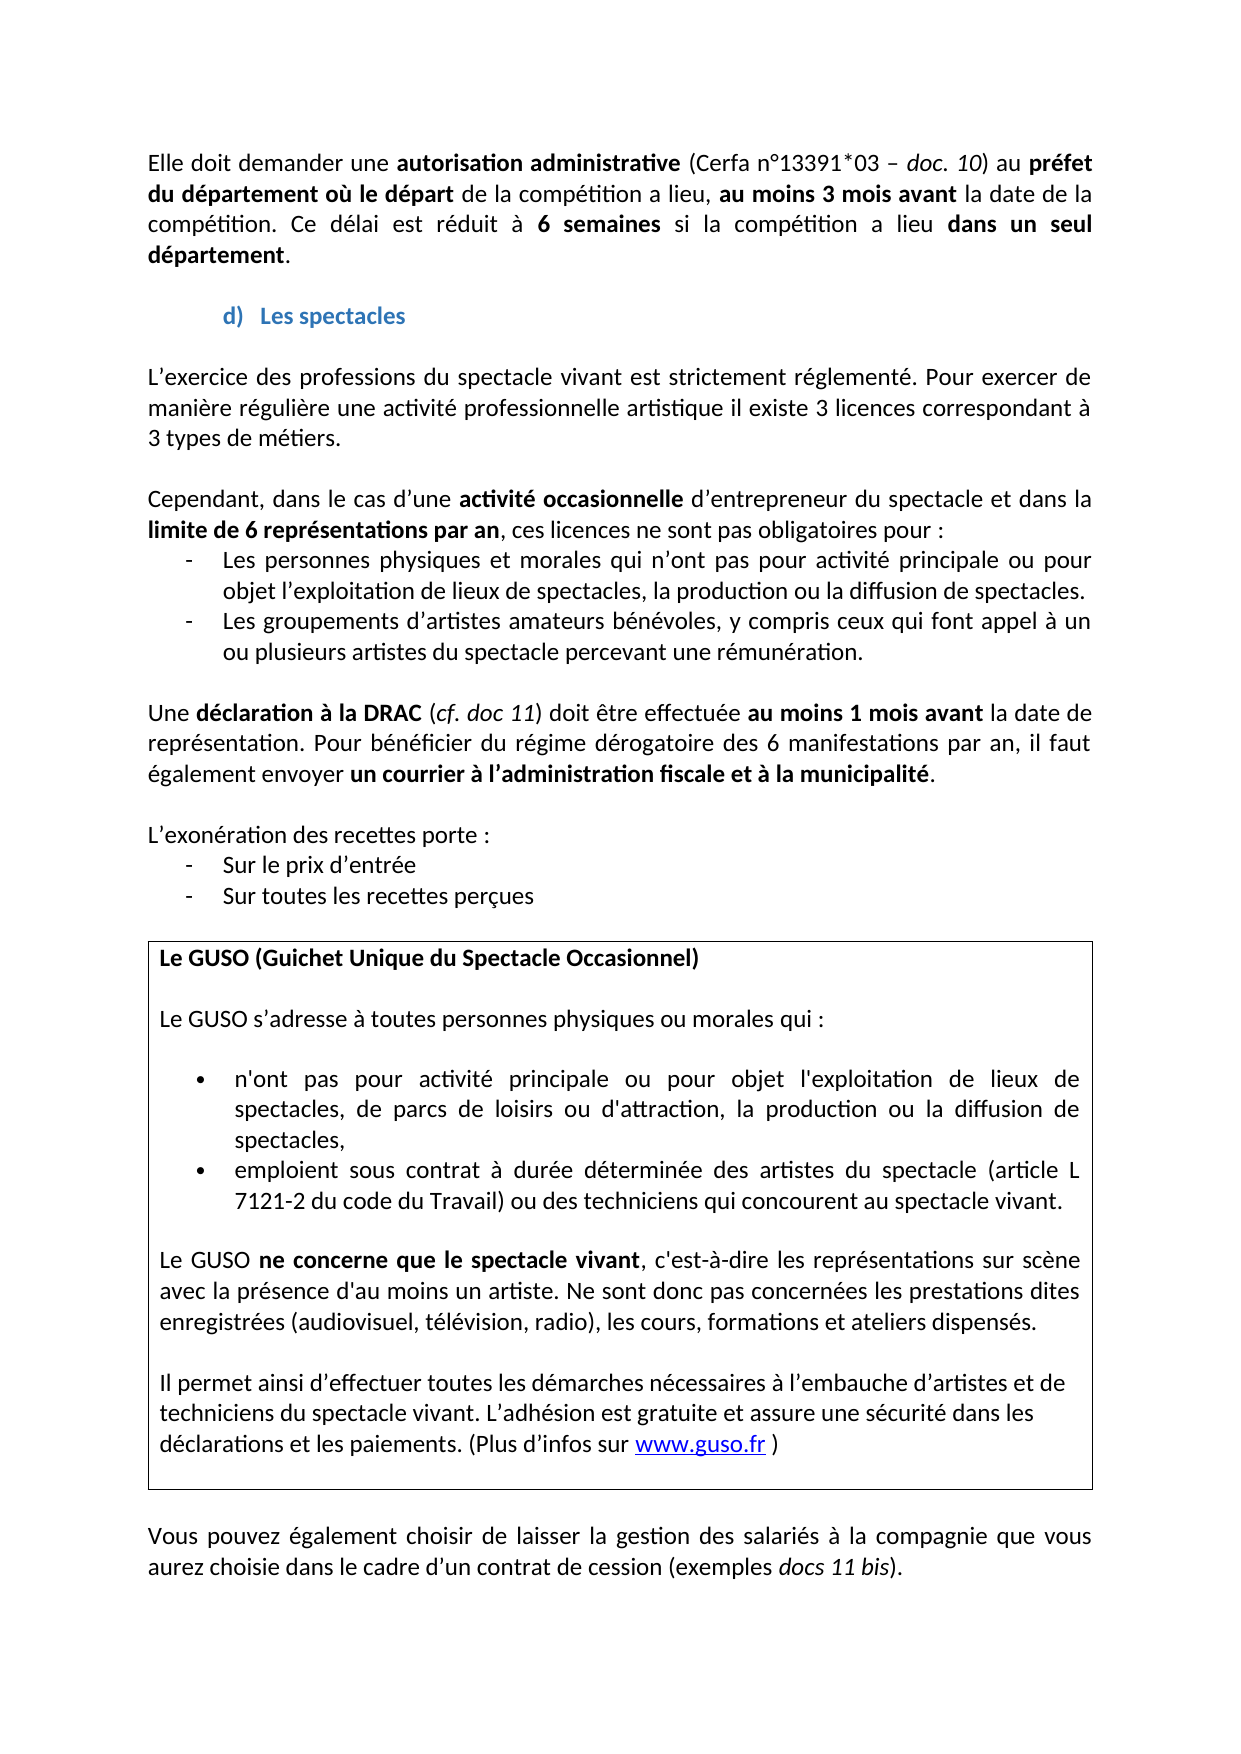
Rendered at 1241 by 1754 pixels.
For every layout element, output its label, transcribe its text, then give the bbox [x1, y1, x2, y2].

list Les groupements d’artistes amateurs bénévoles, y compris ceux qui font appel à un ou plusieurs artistes du spectacle percevant une rémunération. [185, 605, 1093, 666]
text Vous pouvez également choisir de laisser la gestion des salariés à la compagnie que vous aurez choisie dans le cadre d’un contrat de cession (exemples docs 11 bis). [148, 1520, 1093, 1581]
text Elle doit demander une autorisation administrative (Cerfa n°13391*03 – doc. 10) au préfet du département où le départ de la compétition a lieu, au moins 3 mois avant la date de la compétition. Ce délai est réduit à 6 semaines si la compétition a lieu dans un seul département. [148, 148, 1093, 270]
list Les spectacles [223, 300, 1093, 331]
text Cependant, dans le cas d’une activité occasionnelle d’entrepreneur du spectacle et dans la limite de 6 représentations par an, ces licences ne sont pas obligatoires pour : [148, 483, 1093, 544]
list Sur toutes les recettes perçues [185, 880, 1093, 911]
text L’exonération des recettes porte : [148, 819, 1093, 849]
list Sur le prix d’entrée [185, 849, 1093, 880]
text L’exercice des professions du spectacle vivant est strictement réglementé. Pour exercer de manière régulière une activité professionnelle artistique il existe 3 licences correspondant à 3 types de métiers. [148, 361, 1093, 453]
table_header Le GUSO (Guichet Unique du Spectacle Occasionnel) Le GUSO s’adresse à toutes personnes physiques ou morales qui : n'ont pas pour activité principale ou pour objet l'exploitation de lieux de spectacles, de parcs de loisirs ou d'attraction, la production ou la diffusion de spectacles, emploient sous contrat à durée déterminée des artistes du spectacle (article L 7121-2 du code du Travail) ou des techniciens qui concourent au spectacle vivant. Le GUSO ne concerne que le spectacle vivant, c'est-à-dire les représentations sur scène avec la présence d'au moins un artiste. Ne sont donc pas concernées les prestations dites enregistrées (audiovisuel, télévision, radio), les cours, formations et ateliers dispensés. Il permet ainsi d’effectuer toutes les démarches nécessaires à l’embauche d’artistes et de techniciens du spectacle vivant. L’adhésion est gratuite et assure une sécurité dans les déclarations et les paiements. (Plus d’infos sur www.guso.fr ) [149, 942, 1092, 1489]
list Les personnes physiques et morales qui n’ont pas pour activité principale ou pour objet l’exploitation de lieux de spectacles, la production ou la diffusion de spectacles. [185, 544, 1093, 605]
text Une déclaration à la DRAC (cf. doc 11) doit être effectuée au moins 1 mois avant la date de représentation. Pour bénéficier du régime dérogatoire des 6 manifestations par an, il faut également envoyer un courrier à l’administration fiscale et à la municipalité. [148, 697, 1093, 788]
